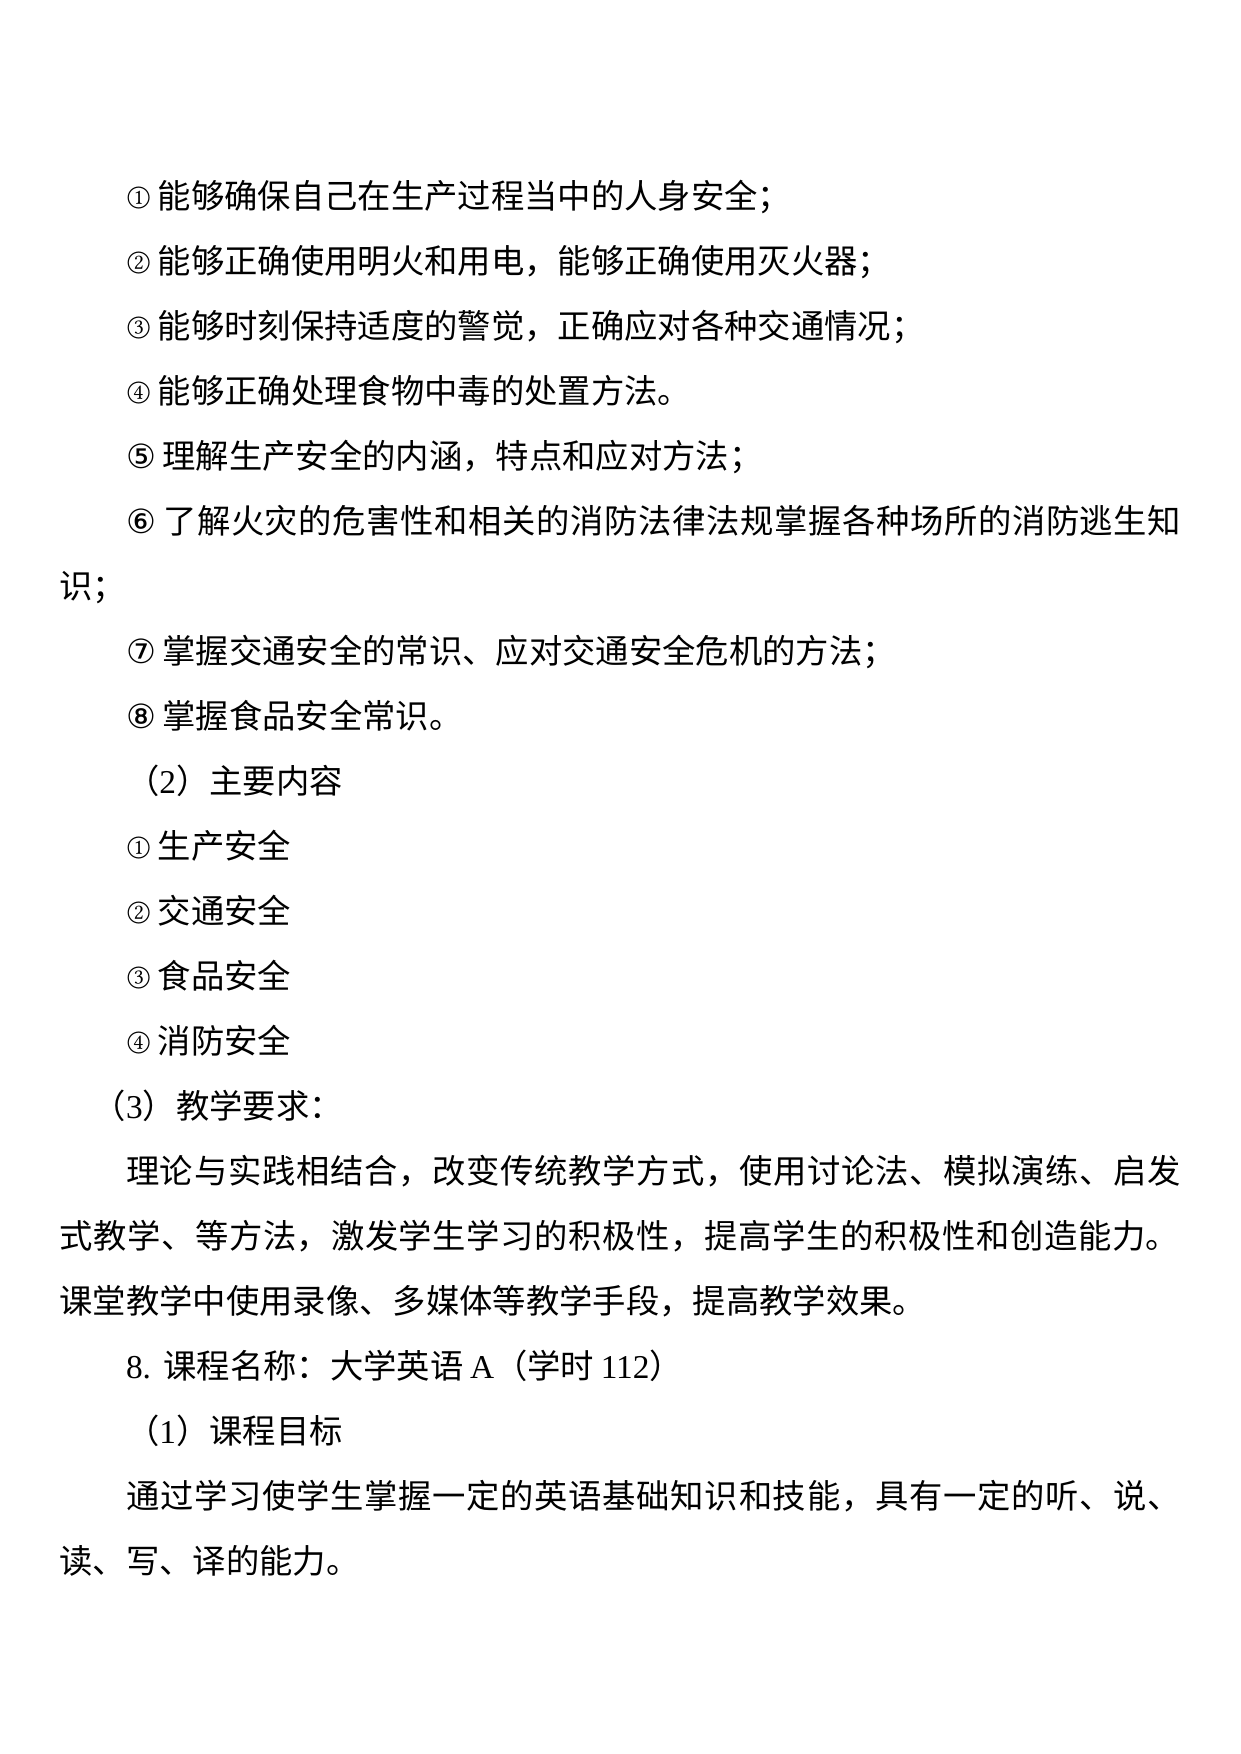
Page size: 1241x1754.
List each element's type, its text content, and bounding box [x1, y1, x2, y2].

text ②能够正确使用明火和用电，能够正确使用灭火器； [59, 227, 1181, 292]
text ④消防安全 [59, 1007, 1181, 1072]
text 理论与实践相结合，改变传统教学方式，使用讨论法、模拟演练、启发式教学、等方法，激发学生学习的积极性，提高学生的积极性和创造能力。课堂教学中使用录像、多媒体等教学手段，提高教学效果。 [59, 1137, 1181, 1332]
text ①能够确保自己在生产过程当中的人身安全； [59, 162, 1181, 227]
text ③食品安全 [59, 942, 1181, 1007]
text ⑤理解生产安全的内涵，特点和应对方法； [59, 422, 1181, 487]
text ⑧掌握食品安全常识。 [59, 682, 1181, 747]
text （3）教学要求： [59, 1072, 1181, 1137]
list 课程名称：大学英语A（学时112） [126, 1332, 1181, 1397]
text ①生产安全 [59, 812, 1181, 877]
text （2）主要内容 [59, 747, 1181, 812]
text ②交通安全 [59, 877, 1181, 942]
list 课程目标 [59, 1397, 1181, 1462]
text ④能够正确处理食物中毒的处置方法。 [59, 357, 1181, 422]
text ⑥了解火灾的危害性和相关的消防法律法规掌握各种场所的消防逃生知识； [59, 487, 1181, 617]
text ⑦掌握交通安全的常识、应对交通安全危机的方法； [59, 617, 1181, 682]
text ③能够时刻保持适度的警觉，正确应对各种交通情况； [59, 292, 1181, 357]
text 通过学习使学生掌握一定的英语基础知识和技能，具有一定的听、说、读、写、译的能力。 [59, 1462, 1181, 1592]
